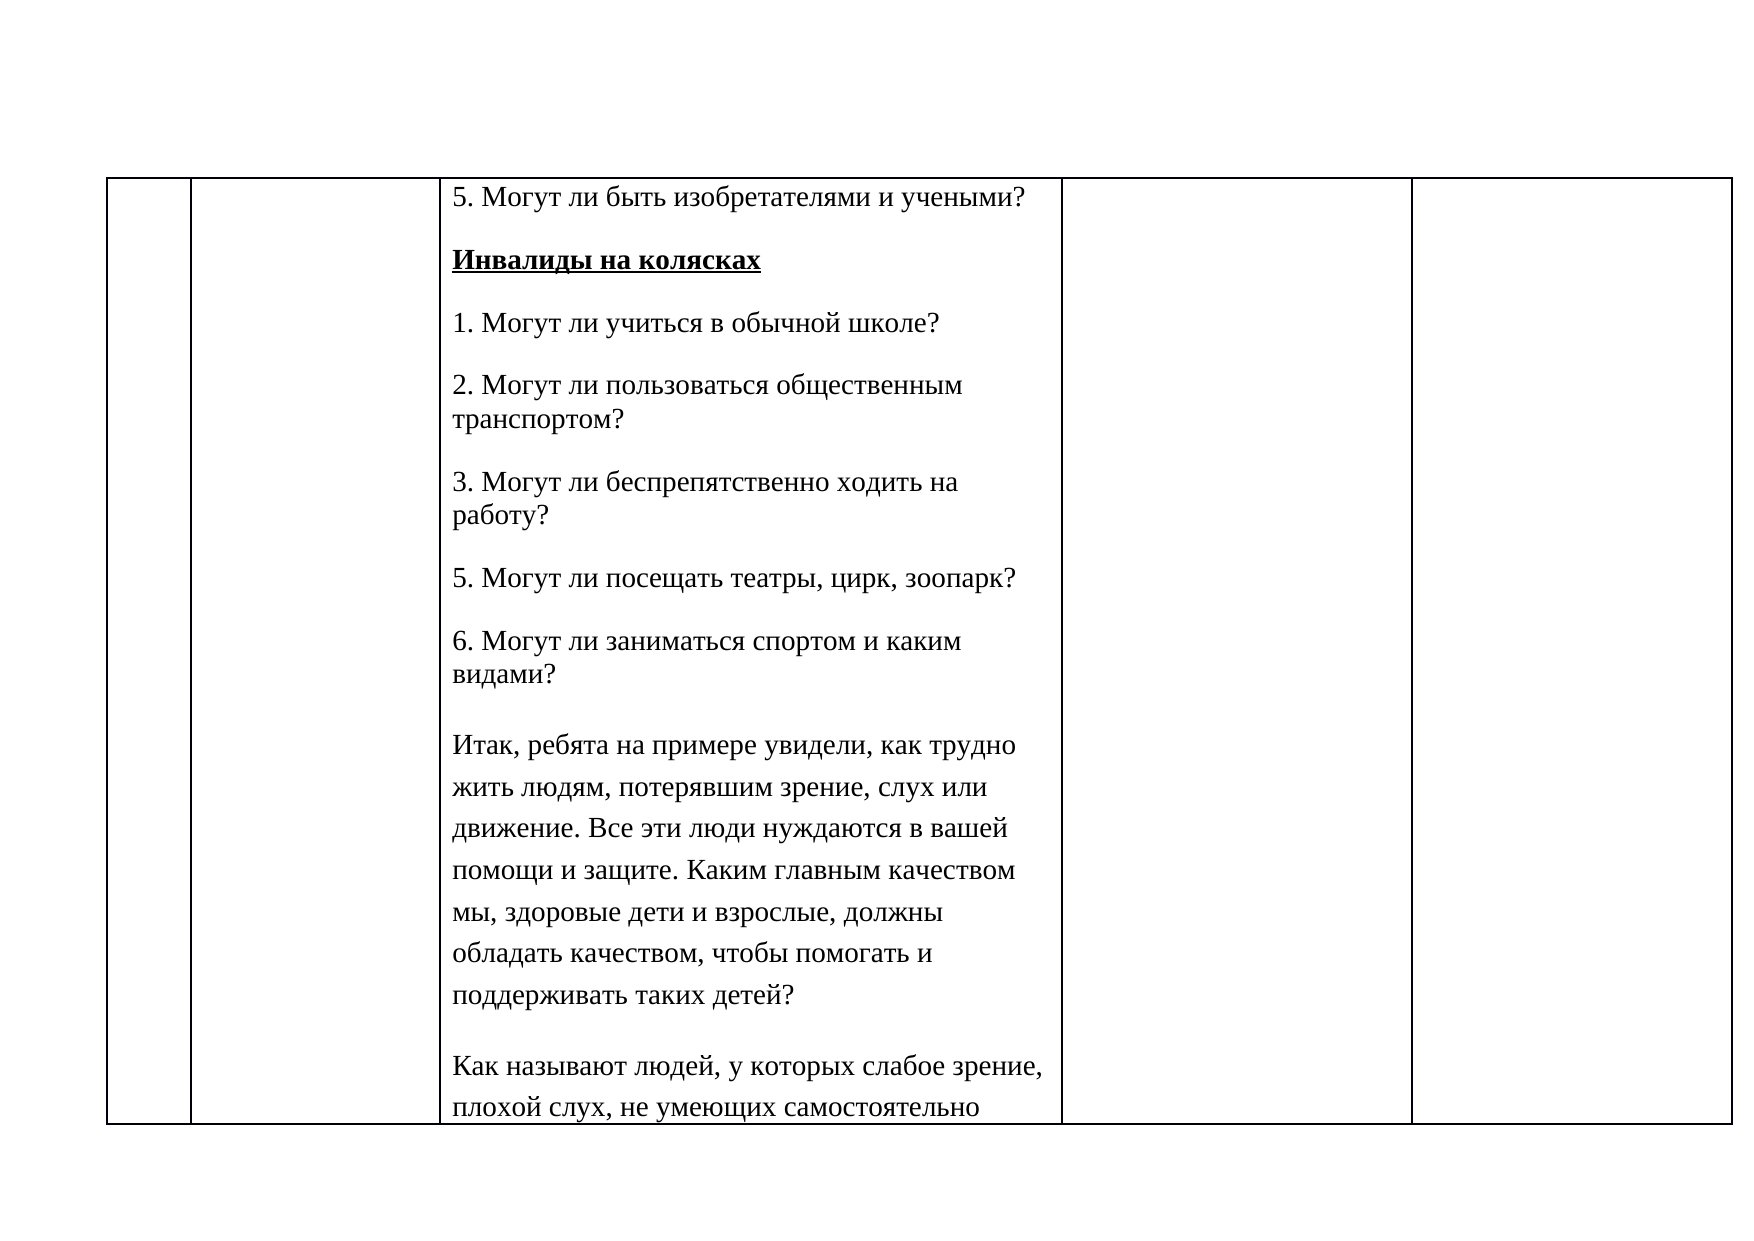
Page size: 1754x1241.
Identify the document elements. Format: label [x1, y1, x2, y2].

table_cell [441, 179, 1061, 1123]
table_cell [1413, 179, 1731, 1123]
table_cell [192, 179, 439, 1123]
table_cell [1063, 179, 1411, 1123]
table_cell [108, 179, 190, 1123]
